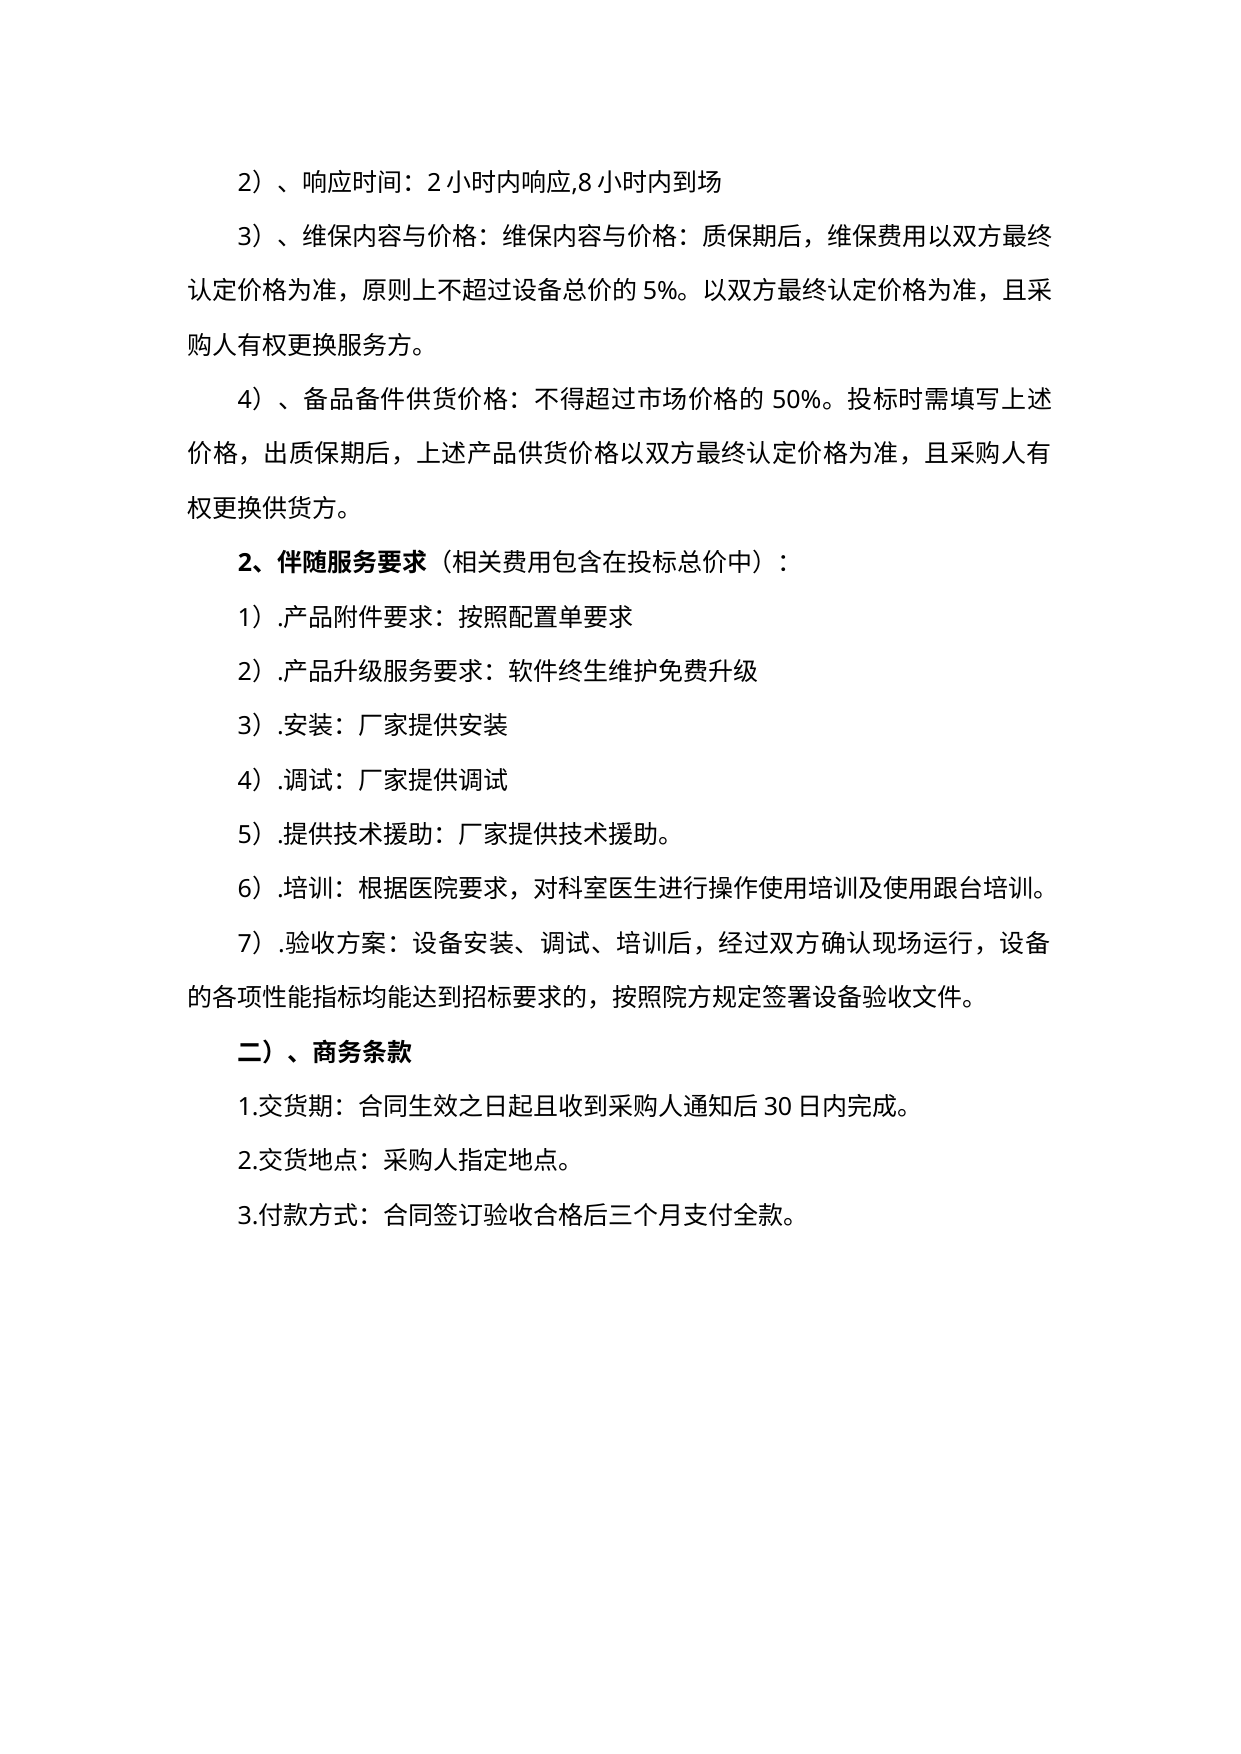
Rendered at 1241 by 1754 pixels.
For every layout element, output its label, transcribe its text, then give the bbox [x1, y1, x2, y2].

text 7）.验收方案：设备安装、调试、培训后，经过双方确认现场运行，设备的各项性能指标均能达到招标要求的，按照院方规定签署设备验收文件。 [187, 923, 1053, 1014]
text 2）、响应时间：2小时内响应,8小时内到场 [187, 162, 1053, 198]
text 二）、商务条款 [187, 1032, 1053, 1068]
text 6）.培训：根据医院要求，对科室医生进行操作使用培训及使用跟台培训。 [187, 869, 1053, 905]
text 3）、维保内容与价格：维保内容与价格：质保期后，维保费用以双方最终认定价格为准，原则上不超过设备总价的5%。以双方最终认定价格为准，且采购人有权更换服务方。 [187, 216, 1053, 361]
text 2.交货地点：采购人指定地点。 [187, 1141, 1053, 1177]
text 5）.提供技术援助：厂家提供技术援助。 [187, 814, 1053, 851]
text 4）.调试：厂家提供调试 [187, 760, 1053, 796]
text 2）.产品升级服务要求：软件终生维护免费升级 [187, 651, 1053, 688]
text 4）、备品备件供货价格：不得超过市场价格的50%。投标时需填写上述价格，出质保期后，上述产品供货价格以双方最终认定价格为准，且采购人有权更换供货方。 [187, 379, 1053, 524]
text 3.付款方式：合同签订验收合格后三个月支付全款。 [187, 1195, 1053, 1231]
text 1）.产品附件要求：按照配置单要求 [187, 597, 1053, 633]
text 3）.安装：厂家提供安装 [187, 706, 1053, 742]
text 1.交货期：合同生效之日起且收到采购人通知后30日内完成。 [187, 1086, 1053, 1123]
text 2、伴随服务要求（相关费用包含在投标总价中）： [187, 543, 1053, 579]
